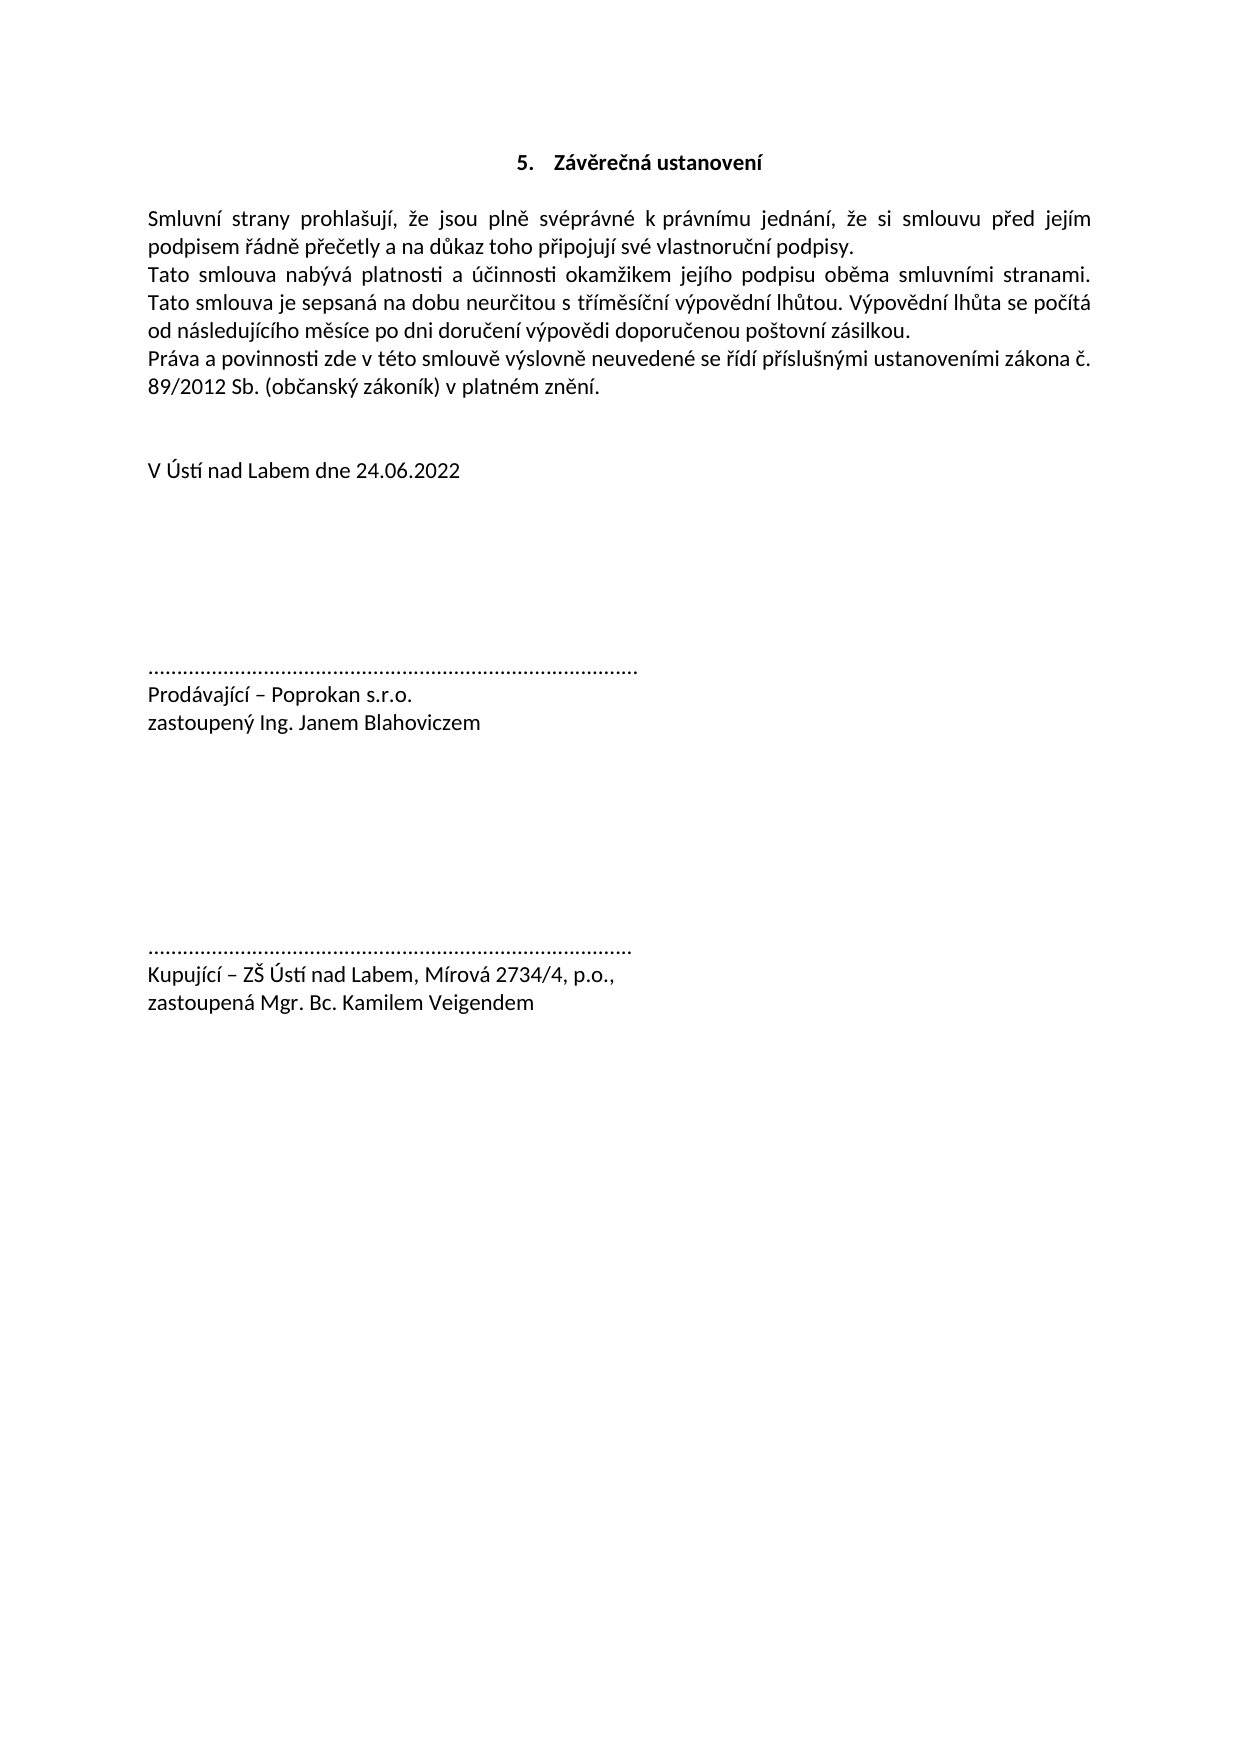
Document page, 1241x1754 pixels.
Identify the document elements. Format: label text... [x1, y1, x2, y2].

text zastoupená Mgr. Bc. Kamilem Veigendem [148, 988, 1092, 1016]
text ..................................................................................... [148, 652, 1092, 680]
text Tato smlouva nabývá platnosti a účinnosti okamžikem jejího podpisu oběma smluvními stranami. Tato smlouva je sepsaná na dobu neurčitou s tříměsíční výpovědní lhůtou. Výpovědní lhůta se počítá od následujícího měsíce po dni doručení výpovědi doporučenou poštovní zásilkou. [148, 260, 1092, 344]
list Závěrečná ustanovení [516, 148, 1092, 176]
text Prodávající – Poprokan s.r.o. [148, 680, 1092, 708]
text Smluvní strany prohlašují, že jsou plně svéprávné k právnímu jednání, že si smlouvu před jejím podpisem řádně přečetly a na důkaz toho připojují své vlastnoruční podpisy. [148, 204, 1092, 260]
text Kupující – ZŠ Ústí nad Labem, Mírová 2734/4, p.o., [148, 960, 1092, 988]
text V Ústí nad Labem dne 24.06.2022 [148, 456, 1092, 484]
text zastoupený Ing. Janem Blahoviczem [148, 708, 1092, 736]
text Práva a povinnosti zde v této smlouvě výslovně neuvedené se řídí příslušnými ustanoveními zákona č. 89/2012 Sb. (občanský zákoník) v platném znění. [148, 344, 1092, 400]
text .................................................................................... [148, 932, 1092, 960]
